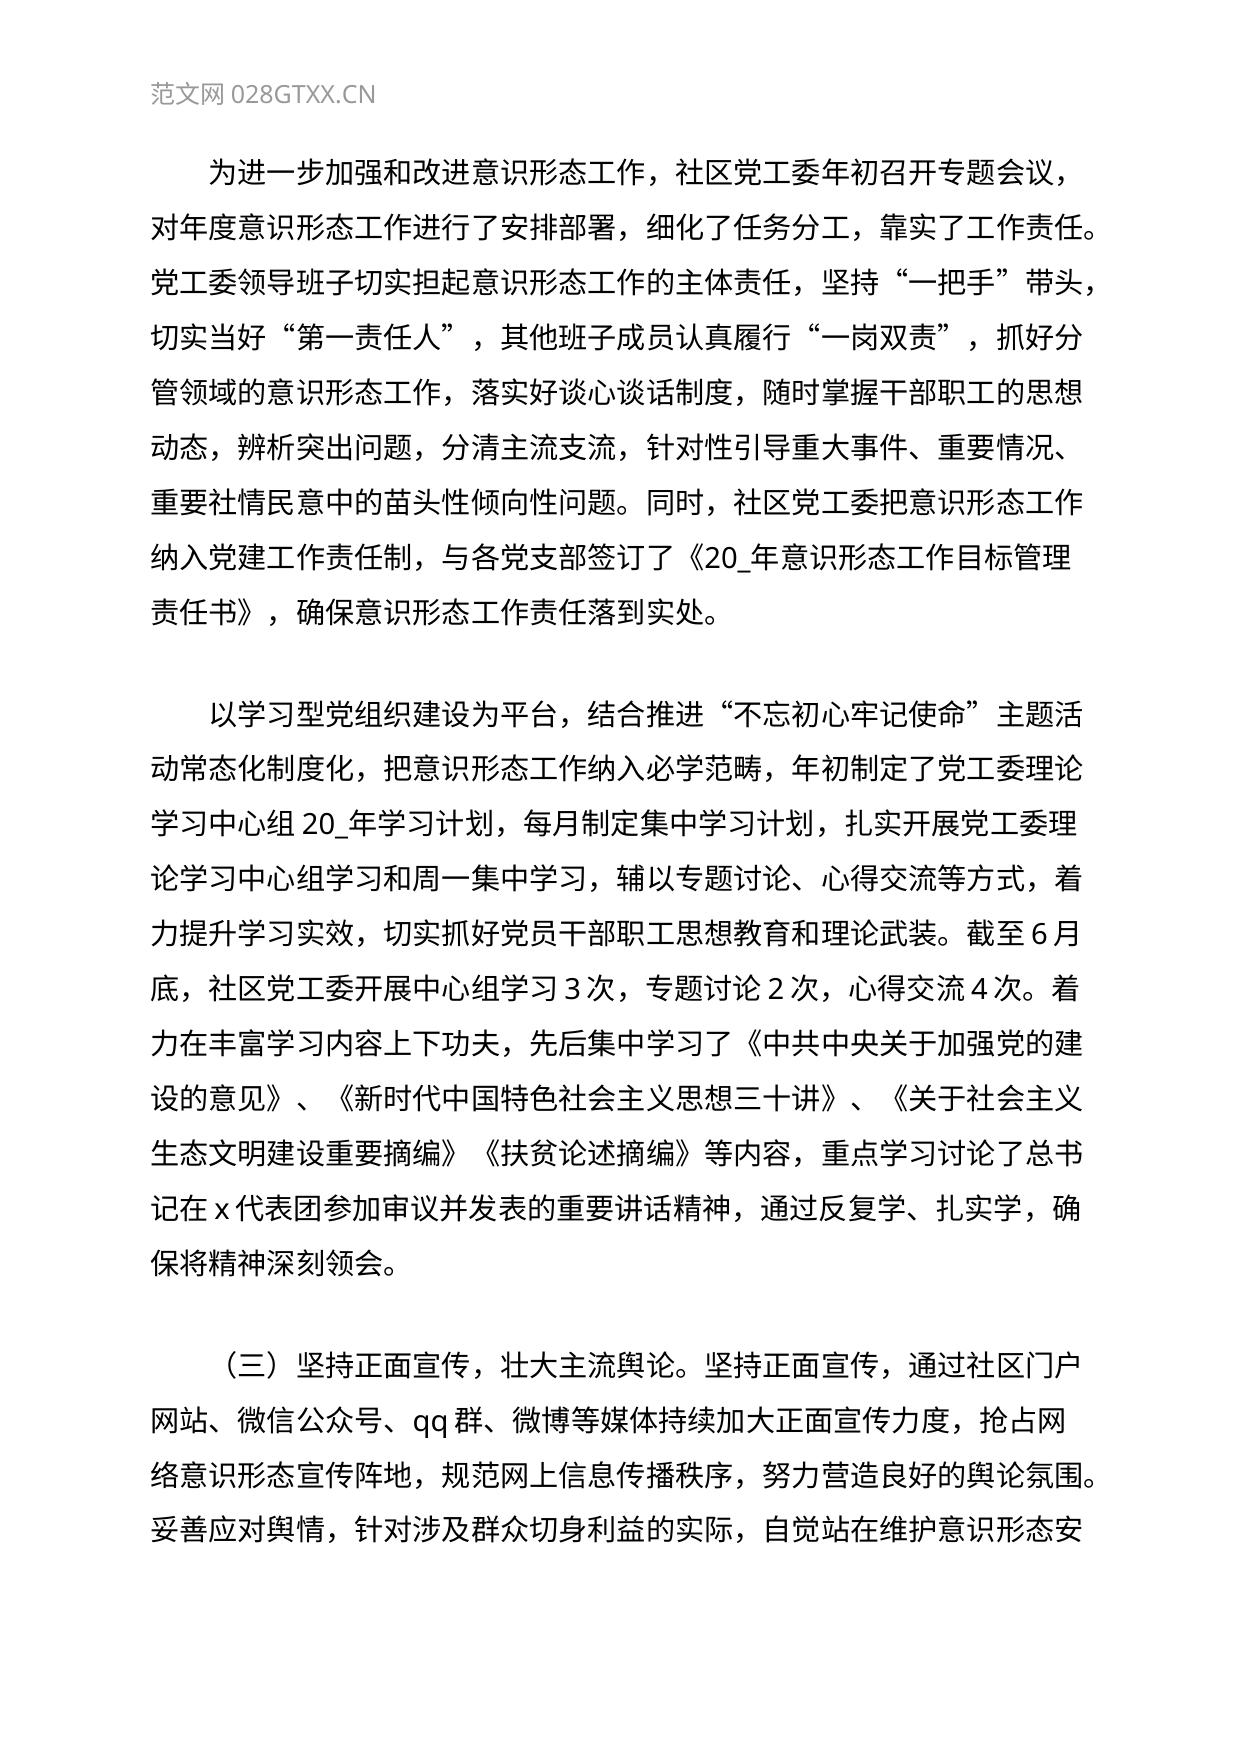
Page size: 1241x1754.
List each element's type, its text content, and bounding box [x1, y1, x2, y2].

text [150, 1342, 1090, 1549]
text 为进一步加强和改进意识形态工作，社区党工委年初召开专题会议，对年度意识形态工作进行了安排部署，细化了任务分工，靠实了工作责任。党工委领导班子切实担起意识形态工作的主体责任，坚持“一把手”带头，切实当好“第一责任人”，其他班子成员认真履行“一岗双责”，抓好分管领域的意识形态工作，落实好谈心谈话制度，随时掌握干部职工的思想动态，辨析突出问题，分清主流支流，针对性引导重大事件、重要情况、重要社情民意中的苗头性倾向性问题。同时，社区党工委把意识形态工作纳入党建工作责任制，与各党支部签订了《20_年意识形态工作目标管理责任书》，确保意识形态工作责任落到实处。 [150, 150, 1090, 632]
text 以学习型党组织建设为平台，结合推进“不忘初心牢记使命”主题活动常态化制度化，把意识形态工作纳入必学范畴，年初制定了党工委理论学习中心组20_年学习计划，每月制定集中学习计划，扎实开展党工委理论学习中心组学习和周一集中学习，辅以专题讨论、心得交流等方式，着力提升学习实效，切实抓好党员干部职工思想教育和理论武装。截至6月底，社区党工委开展中心组学习3次，专题讨论2次，心得交流4次。着力在丰富学习内容上下功夫，先后集中学习了《中共中央关于加强党的建设的意见》、《新时代中国特色社会主义思想三十讲》、《关于社会主义生态文明建设重要摘编》《扶贫论述摘编》等内容，重点学习讨论了总书记在x代表团参加审议并发表的重要讲话精神，通过反复学、扎实学，确保将精神深刻领会。 [150, 691, 1090, 1283]
